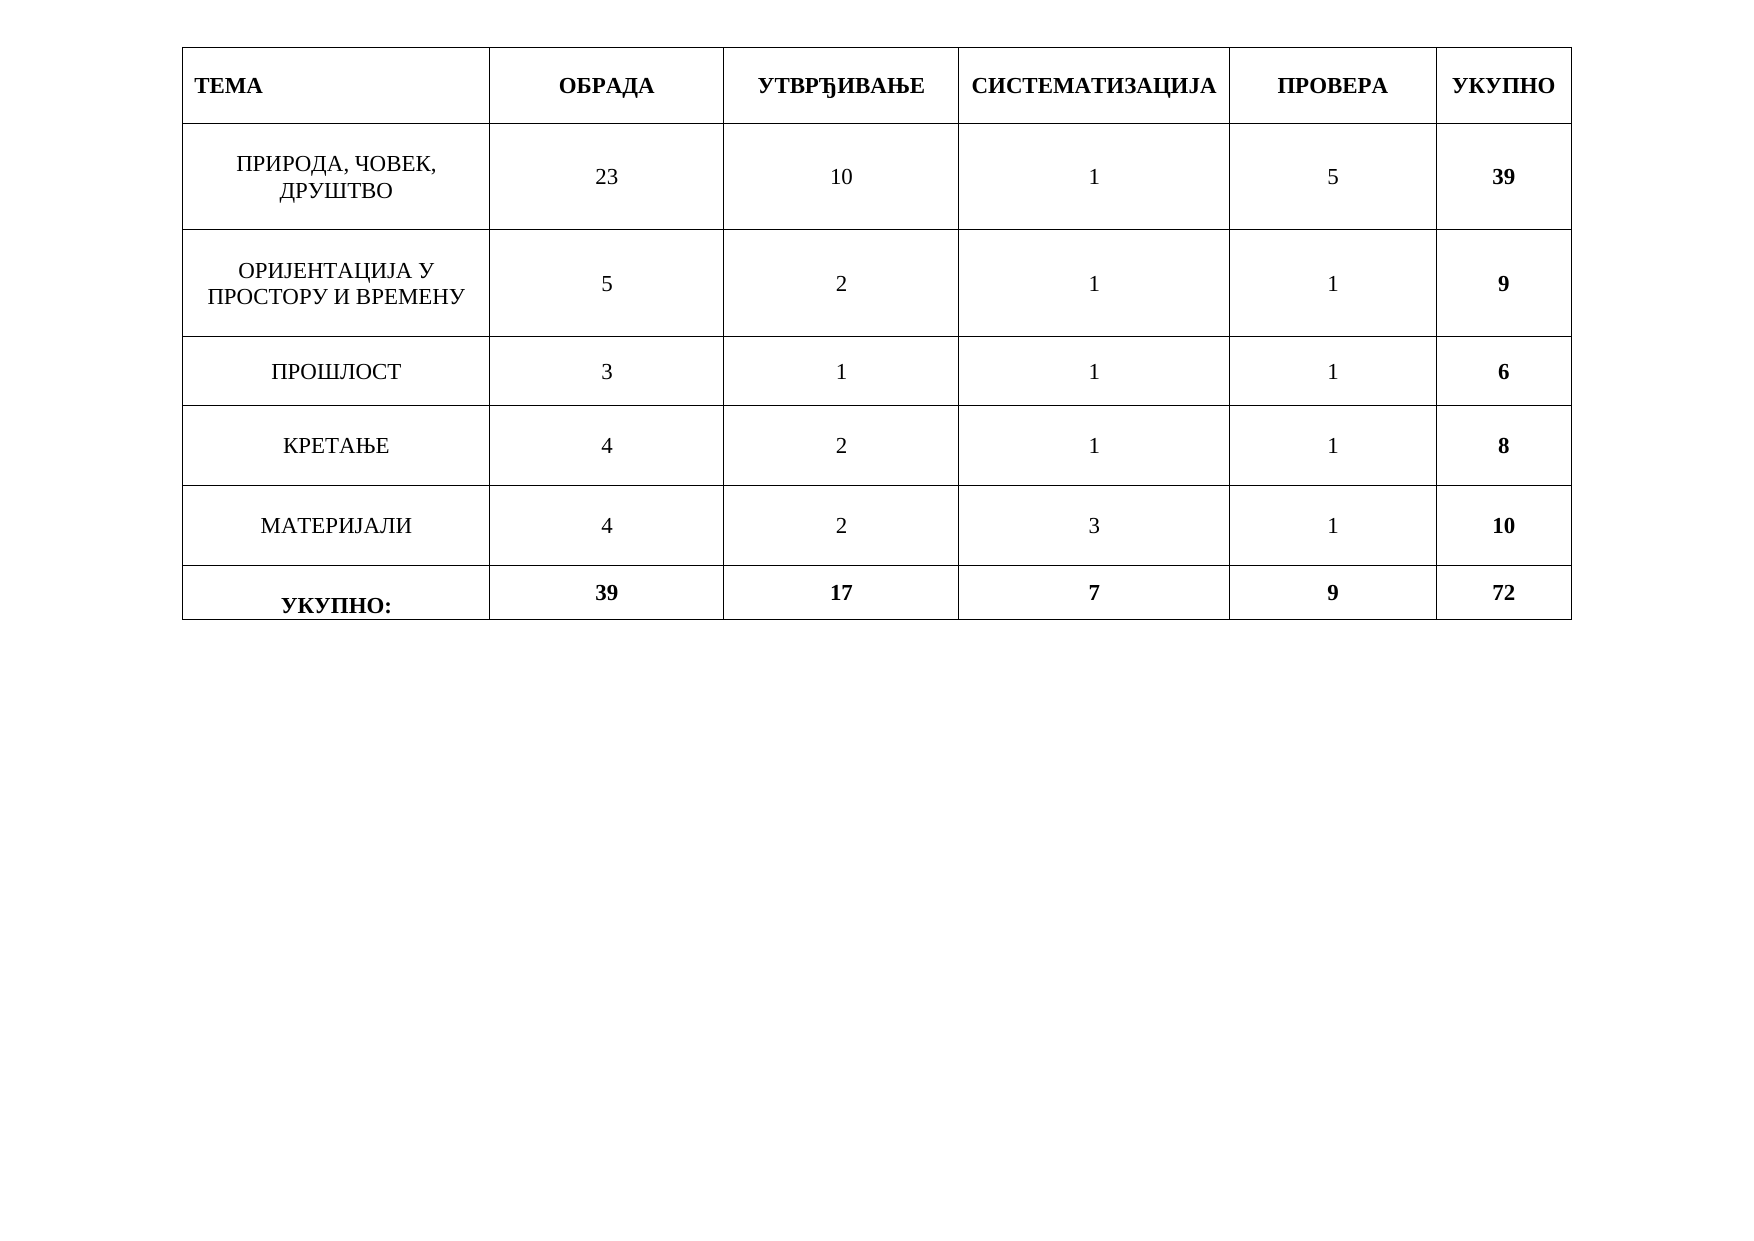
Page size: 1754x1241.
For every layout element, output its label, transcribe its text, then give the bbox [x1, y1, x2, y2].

table_cell 8 [1437, 406, 1571, 485]
table_cell 1 [1230, 230, 1436, 336]
table_cell УКУПНО: [183, 566, 489, 619]
table_cell 1 [1230, 406, 1436, 485]
table_cell 2 [724, 486, 958, 565]
table_header ПРОВЕРА [1230, 48, 1436, 123]
table_cell 3 [959, 486, 1229, 565]
table_cell 17 [724, 566, 958, 619]
table_cell 4 [490, 406, 723, 485]
table_header УТВРЂИВАЊЕ [724, 48, 958, 123]
table_cell ПРИРОДА, ЧОВЕК, ДРУШТВО [183, 124, 489, 229]
table_cell 10 [724, 124, 958, 229]
table_cell 7 [959, 566, 1229, 619]
table_cell 3 [490, 337, 723, 405]
table_cell 1 [959, 230, 1229, 336]
table_cell 72 [1437, 566, 1571, 619]
table_header ТЕМА [183, 48, 489, 123]
table_cell 23 [490, 124, 723, 229]
table_cell 2 [724, 230, 958, 336]
table_cell ПРОШЛОСТ [183, 337, 489, 405]
table_cell 9 [1230, 566, 1436, 619]
table_header УКУПНО [1437, 48, 1571, 123]
table_header ОБРАДА [490, 48, 723, 123]
table_cell ОРИЈЕНТАЦИЈА У ПРОСТОРУ И ВРЕМЕНУ [183, 230, 489, 336]
table_cell 5 [490, 230, 723, 336]
table_cell 9 [1437, 230, 1571, 336]
table_cell 39 [490, 566, 723, 619]
table_cell 1 [959, 337, 1229, 405]
table_cell 1 [959, 124, 1229, 229]
table_cell 5 [1230, 124, 1436, 229]
table_cell 39 [1437, 124, 1571, 229]
table_cell 1 [1230, 337, 1436, 405]
table_cell 1 [959, 406, 1229, 485]
table_cell КРЕТАЊЕ [183, 406, 489, 485]
table_cell 4 [490, 486, 723, 565]
table_cell 10 [1437, 486, 1571, 565]
table_cell 1 [724, 337, 958, 405]
table_cell 1 [1230, 486, 1436, 565]
table_header СИСТЕМАТИЗАЦИЈА [959, 48, 1229, 123]
table_cell 6 [1437, 337, 1571, 405]
table_cell МАТЕРИЈАЛИ [183, 486, 489, 565]
table_cell 2 [724, 406, 958, 485]
